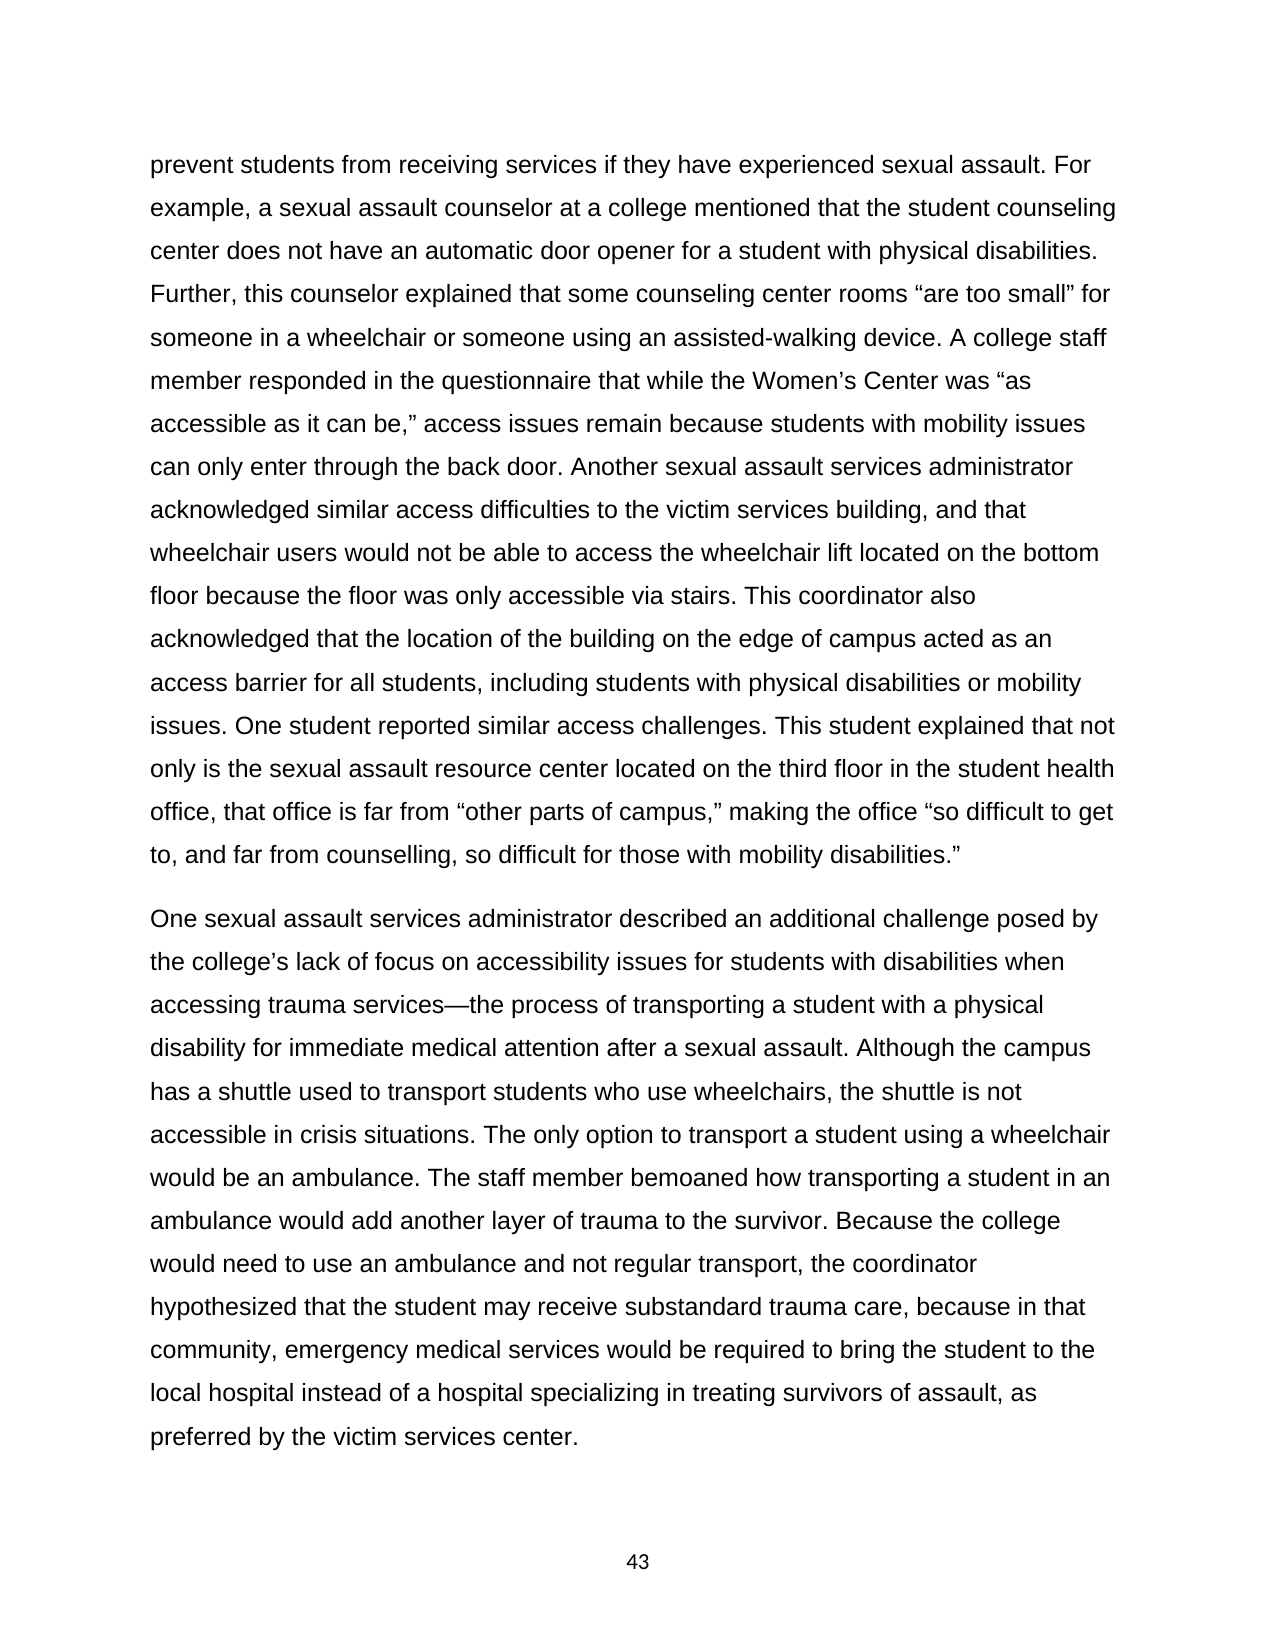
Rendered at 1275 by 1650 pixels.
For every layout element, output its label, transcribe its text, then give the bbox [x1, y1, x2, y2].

text One sexual assault services administrator described an additional challenge posed by the college’s lack of focus on accessibility issues for students with disabilities when accessing trauma services—the process of transporting a student with a physical disability for immediate medical attention after a sexual assault. Although the campus has a shuttle used to transport students who use wheelchairs, the shuttle is not accessible in crisis situations. The only option to transport a student using a wheelchair would be an ambulance. The staff member bemoaned how transporting a student in an ambulance would add another layer of trauma to the survivor. Because the college would need to use an ambulance and not regular transport, the coordinator hypothesized that the student may receive substandard trauma care, because in that community, emergency medical services would be required to bring the student to the local hospital instead of a hospital specializing in treating survivors of assault, as preferred by the victim services center. [150, 904, 1125, 1450]
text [150, 150, 1125, 869]
